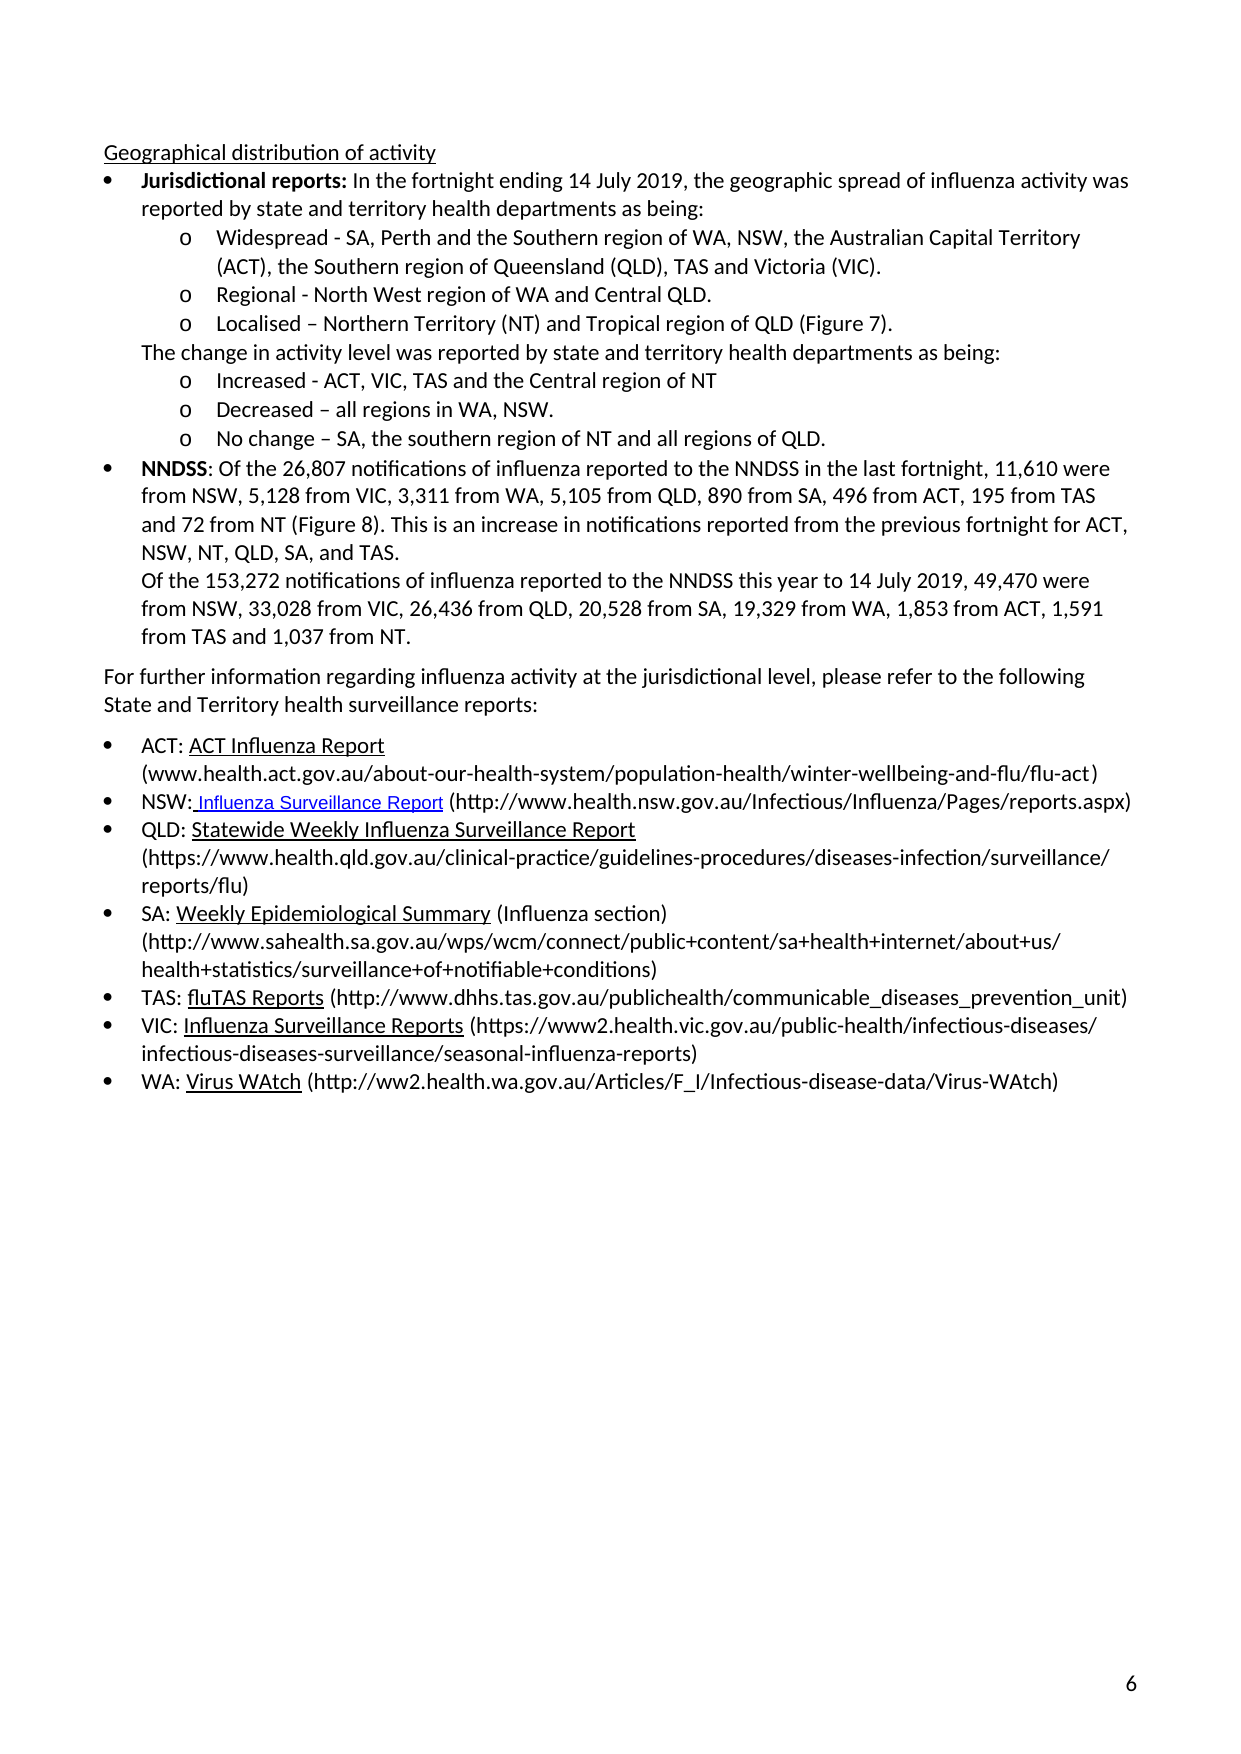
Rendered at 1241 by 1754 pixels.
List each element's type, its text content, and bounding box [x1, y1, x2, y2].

list QLD: Statewide Weekly Influenza Surveillance Report (https://www.health.qld.gov.au/clinical-practice/guidelines-procedures/diseases-infection/surveillance/reports/flu) [103, 815, 1137, 899]
list ACT: ACT Influenza Report [103, 731, 1137, 759]
list Decreased – all regions in WA, NSW. [178, 395, 1137, 424]
list Widespread - SA, Perth and the Southern region of WA, NSW, the Australian Capital Territory (ACT), the Southern region of Queensland (QLD), TAS and Victoria (VIC). [178, 223, 1137, 280]
list WA: Virus WAtch (http://ww2.health.wa.gov.au/Articles/F_I/Infectious-disease-data/Virus-WAtch) [103, 1067, 1137, 1095]
list TAS: fluTAS Reports (http://www.dhhs.tas.gov.au/publichealth/communicable_diseases_prevention_unit) [103, 983, 1137, 1011]
list Increased - ACT, VIC, TAS and the Central region of NT [178, 366, 1137, 395]
list NSW: Influenza Surveillance Report (http://www.health.nsw.gov.au/Infectious/Influenza/Pages/reports.aspx) [103, 787, 1137, 815]
list Regional - North West region of WA and Central QLD. [178, 280, 1137, 309]
list Jurisdictional reports: In the fortnight ending 14 July 2019, the geographic spread of influenza activity was reported by state and territory health departments as being: [103, 167, 1137, 223]
list Of the 153,272 notifications of influenza reported to the NNDSS this year to 14 July 2019, 49,470 were from NSW, 33,028 from VIC, 26,436 from QLD, 20,528 from SA, 19,329 from WA, 1,853 from ACT, 1,591 from TAS and 1,037 from NT. [141, 566, 1137, 650]
list Localised – Northern Territory (NT) and Tropical region of QLD (Figure 7). [178, 309, 1137, 338]
text For further information regarding influenza activity at the jurisdictional level, please refer to the following State and Territory health surveillance reports: [103, 662, 1137, 718]
subtitle Geographical distribution of activity [103, 138, 1137, 167]
list (www.health.act.gov.au/about-our-health-system/population-health/winter-wellbeing-and-flu/flu-act) [141, 759, 1137, 787]
list No change – SA, the southern region of NT and all regions of QLD. [178, 424, 1137, 454]
list SA: Weekly Epidemiological Summary (Influenza section) (http://www.sahealth.sa.gov.au/wps/wcm/connect/public+content/sa+health+internet/about+us/health+statistics/surveillance+of+notifiable+conditions) [103, 899, 1137, 983]
list The change in activity level was reported by state and territory health departments as being: [141, 338, 1137, 366]
list NNDSS: Of the 26,807 notifications of influenza reported to the NNDSS in the last fortnight, 11,610 were from NSW, 5,128 from VIC, 3,311 from WA, 5,105 from QLD, 890 from SA, 496 from ACT, 195 from TAS and 72 from NT (Figure 8). This is an increase in notifications reported from the previous fortnight for ACT, NSW, NT, QLD, SA, and TAS. [103, 454, 1137, 566]
list VIC: Influenza Surveillance Reports (https://www2.health.vic.gov.au/public-health/infectious-diseases/infectious-diseases-surveillance/seasonal-influenza-reports) [103, 1011, 1137, 1067]
